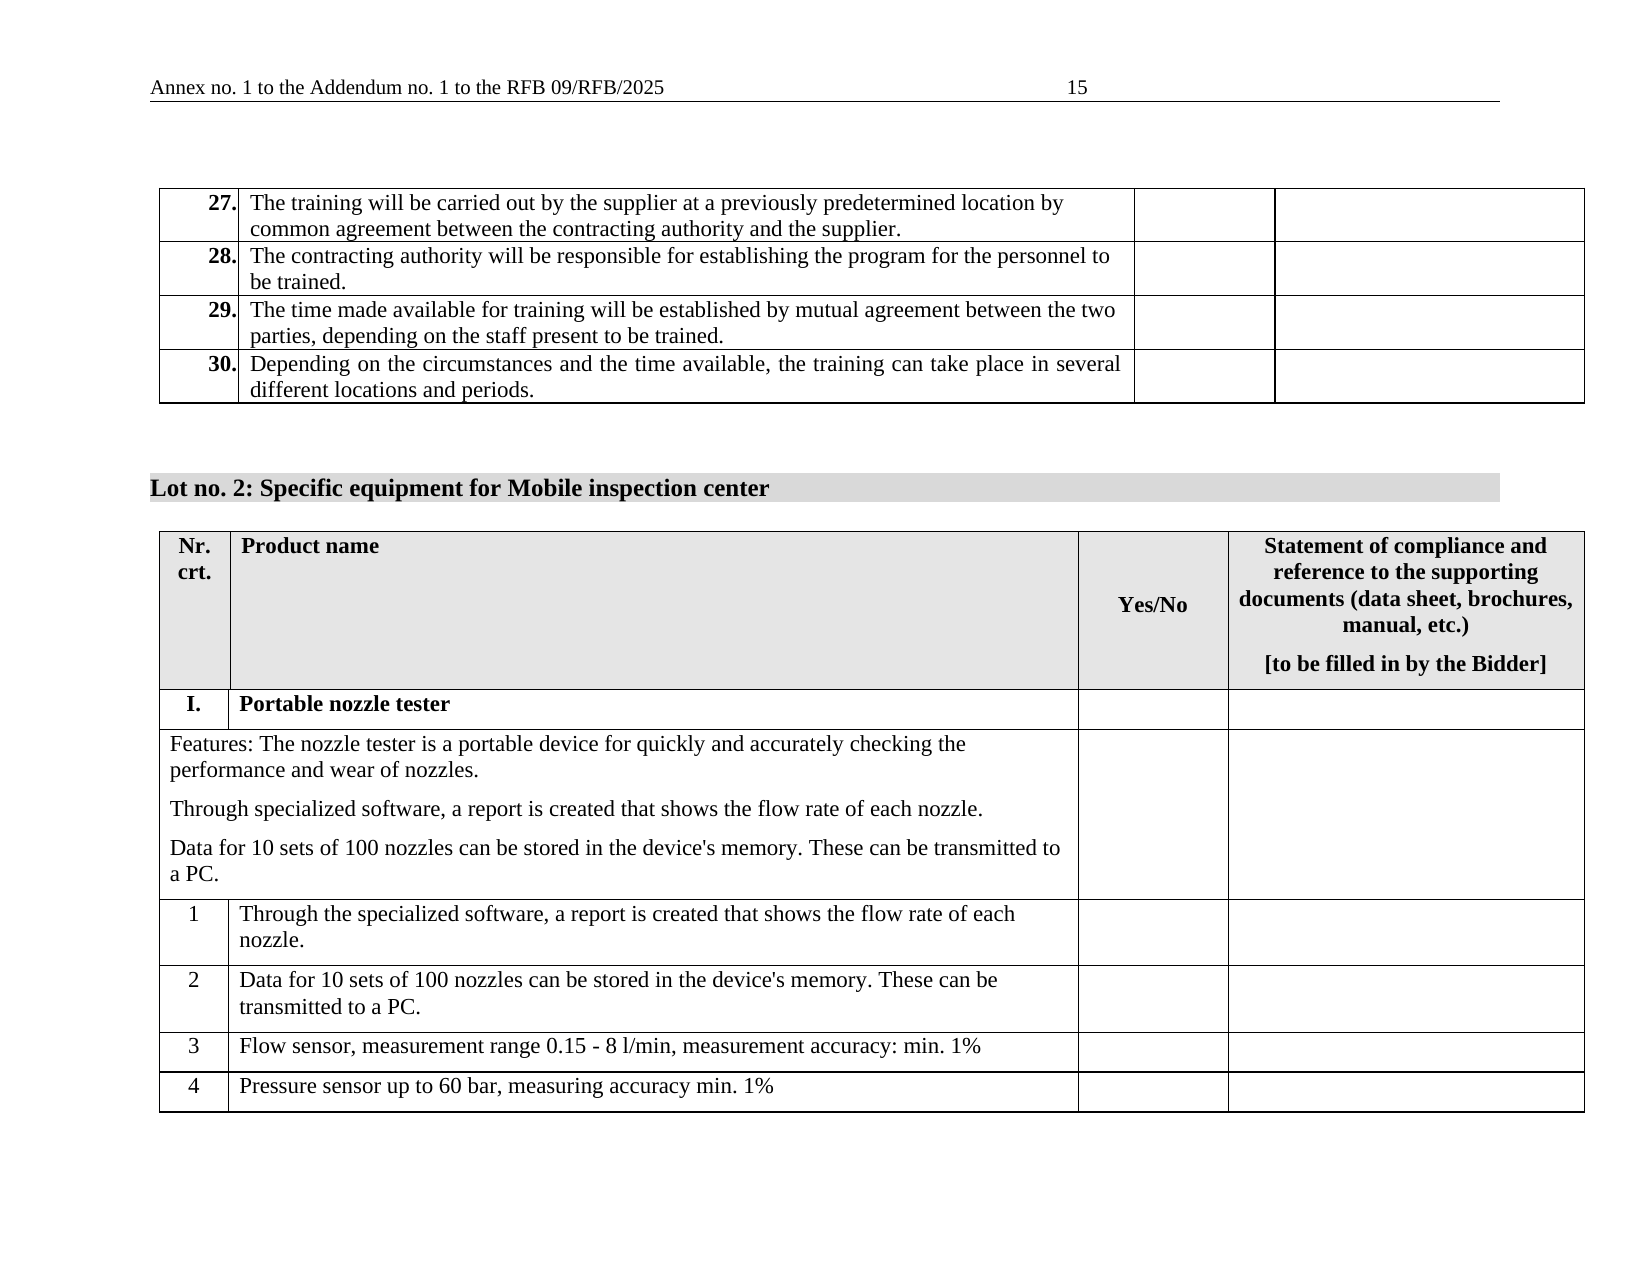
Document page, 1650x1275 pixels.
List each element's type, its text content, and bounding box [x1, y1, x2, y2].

table_cell I. [160, 690, 228, 729]
table_cell The contracting authority will be responsible for establishing the program for the personnel to be trained. [239, 242, 1134, 295]
table_cell [160, 242, 238, 295]
table_cell 4 [160, 1073, 228, 1111]
table_cell Flow sensor, measurement range 0.15 - 8 l/min, measurement accuracy: min. 1% [229, 1033, 1078, 1071]
table_cell The time made available for training will be established by mutual agreement between the two parties, depending on the staff present to be trained. [239, 296, 1134, 349]
table_cell [1135, 242, 1274, 295]
table_cell [1079, 1073, 1228, 1111]
table_cell 3 [160, 1033, 228, 1071]
table_header Statement of compliance and reference to the supporting documents (data sheet, brochures, manual, etc.) [to be filled in by the Bidder] [1229, 532, 1584, 689]
table_cell [160, 350, 238, 402]
table_header Yes/No [1079, 532, 1228, 689]
table_cell [1229, 900, 1584, 965]
table_cell [1276, 189, 1584, 241]
table_cell [1135, 296, 1274, 349]
table_cell [160, 296, 238, 349]
table_header Product name [231, 532, 1078, 689]
table_header Nr. crt. [160, 532, 230, 689]
table_cell [1079, 966, 1228, 1032]
text Lot no. 2: Specific equipment for Mobile inspection center [150, 473, 1500, 502]
table_cell Pressure sensor up to 60 bar, measuring accuracy min. 1% [229, 1073, 1078, 1111]
table_cell [1079, 1033, 1228, 1071]
table_cell [1229, 1033, 1584, 1071]
table_cell [160, 189, 238, 241]
table_cell [1079, 730, 1228, 899]
table_cell Through the specialized software, a report is created that shows the flow rate of each nozzle. [229, 900, 1078, 965]
table_cell [1229, 966, 1584, 1032]
table_cell [1229, 730, 1584, 899]
table_cell [1276, 242, 1584, 295]
table_cell [1079, 690, 1228, 729]
table_cell [1229, 1073, 1584, 1111]
table_cell Data for 10 sets of 100 nozzles can be stored in the device's memory. These can be transmitted to a PC. [229, 966, 1078, 1032]
table_cell The training will be carried out by the supplier at a previously predetermined location by common agreement between the contracting authority and the supplier. [239, 189, 1134, 241]
table_cell [1079, 900, 1228, 965]
table_cell [1276, 296, 1584, 349]
table_cell Depending on the circumstances and the time available, the training can take place in several different locations and periods. [239, 350, 1134, 402]
table_cell 1 [160, 900, 228, 965]
table_cell Portable nozzle tester [229, 690, 1078, 729]
table_cell [1276, 350, 1584, 402]
table_cell [1229, 690, 1584, 729]
table_cell [1135, 189, 1274, 241]
table_cell [1135, 350, 1274, 402]
table_cell Features: The nozzle tester is a portable device for quickly and accurately checking the performance and wear of nozzles. Through specialized software, a report is created that shows the flow rate of each nozzle. Data for 10 sets of 100 nozzles can be stored in the device's memory. These can be transmitted to a PC. [160, 730, 1078, 899]
table_cell 2 [160, 966, 228, 1032]
